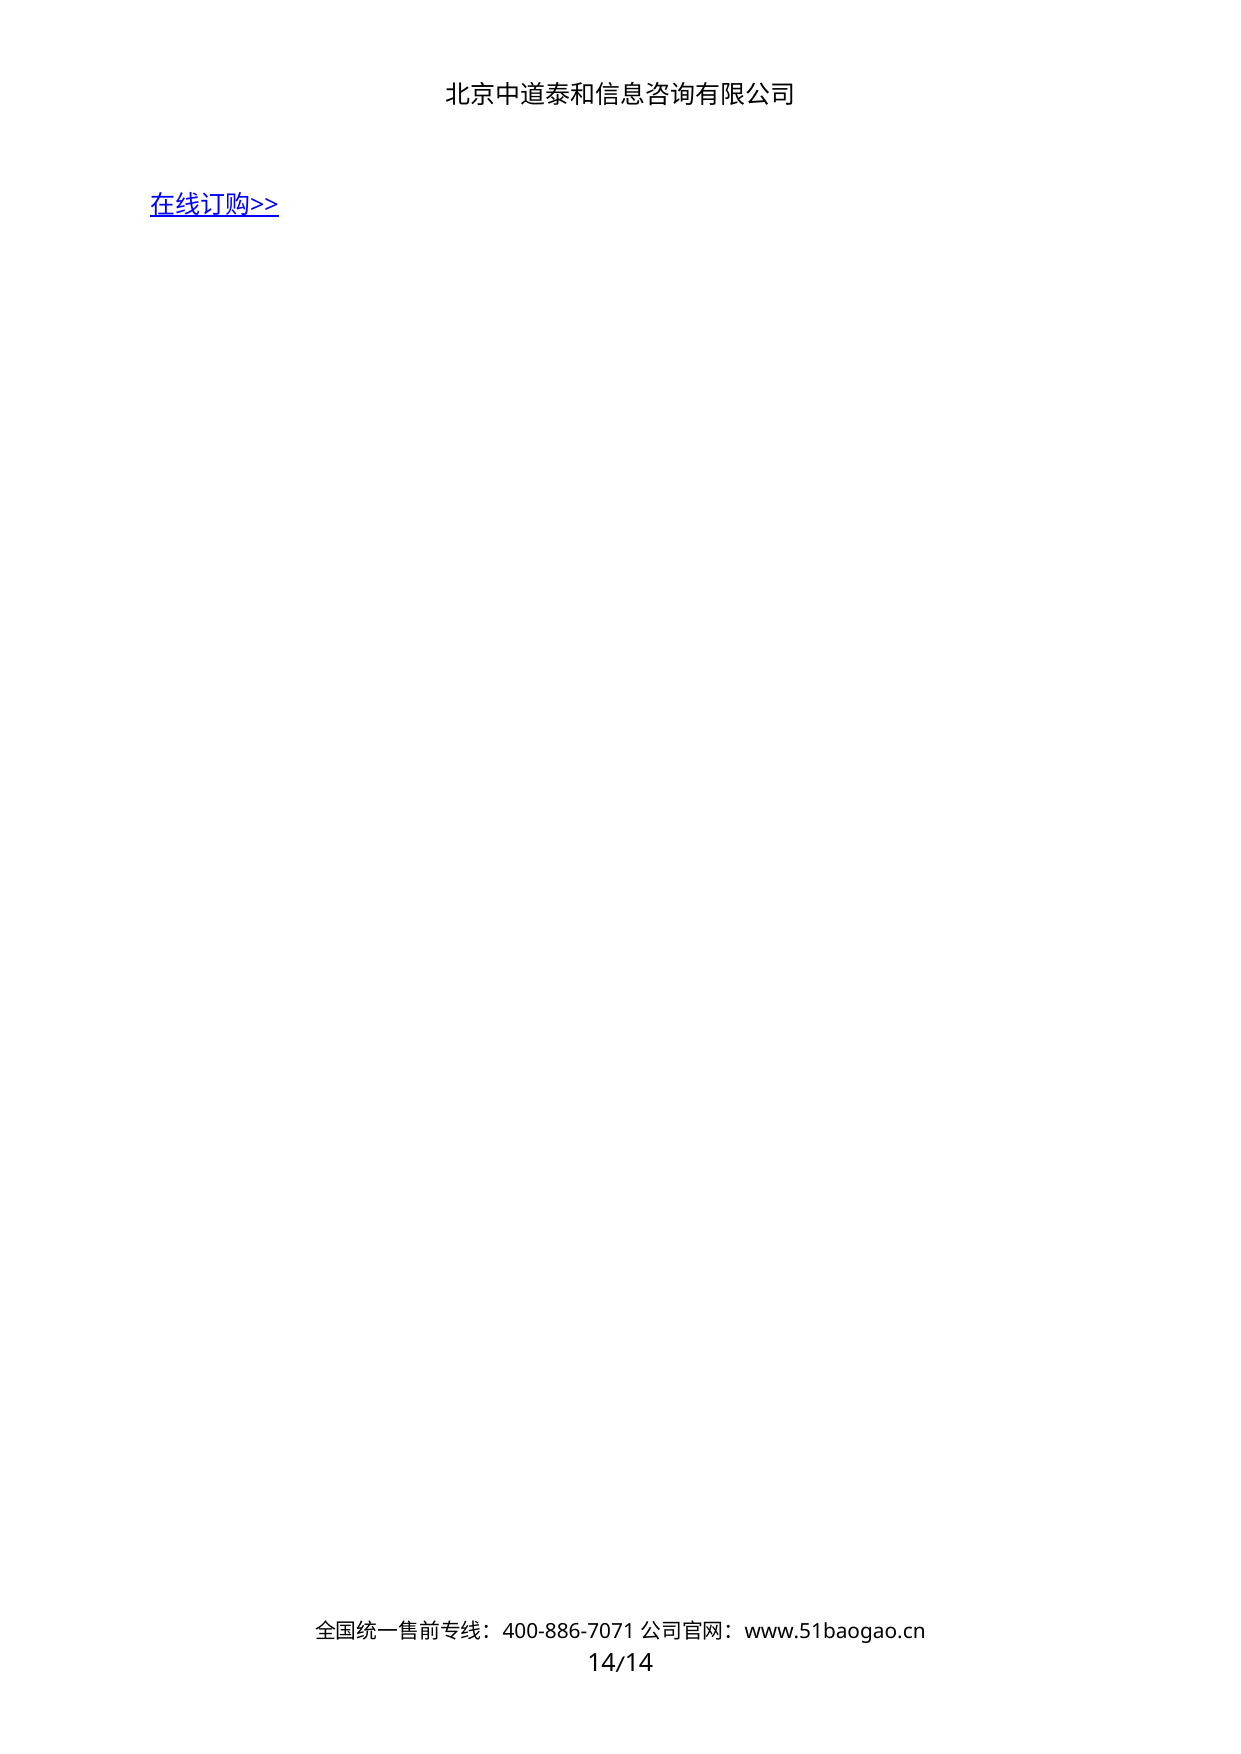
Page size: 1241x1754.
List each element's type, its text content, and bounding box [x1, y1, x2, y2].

text 在线订购>> [150, 150, 1090, 220]
